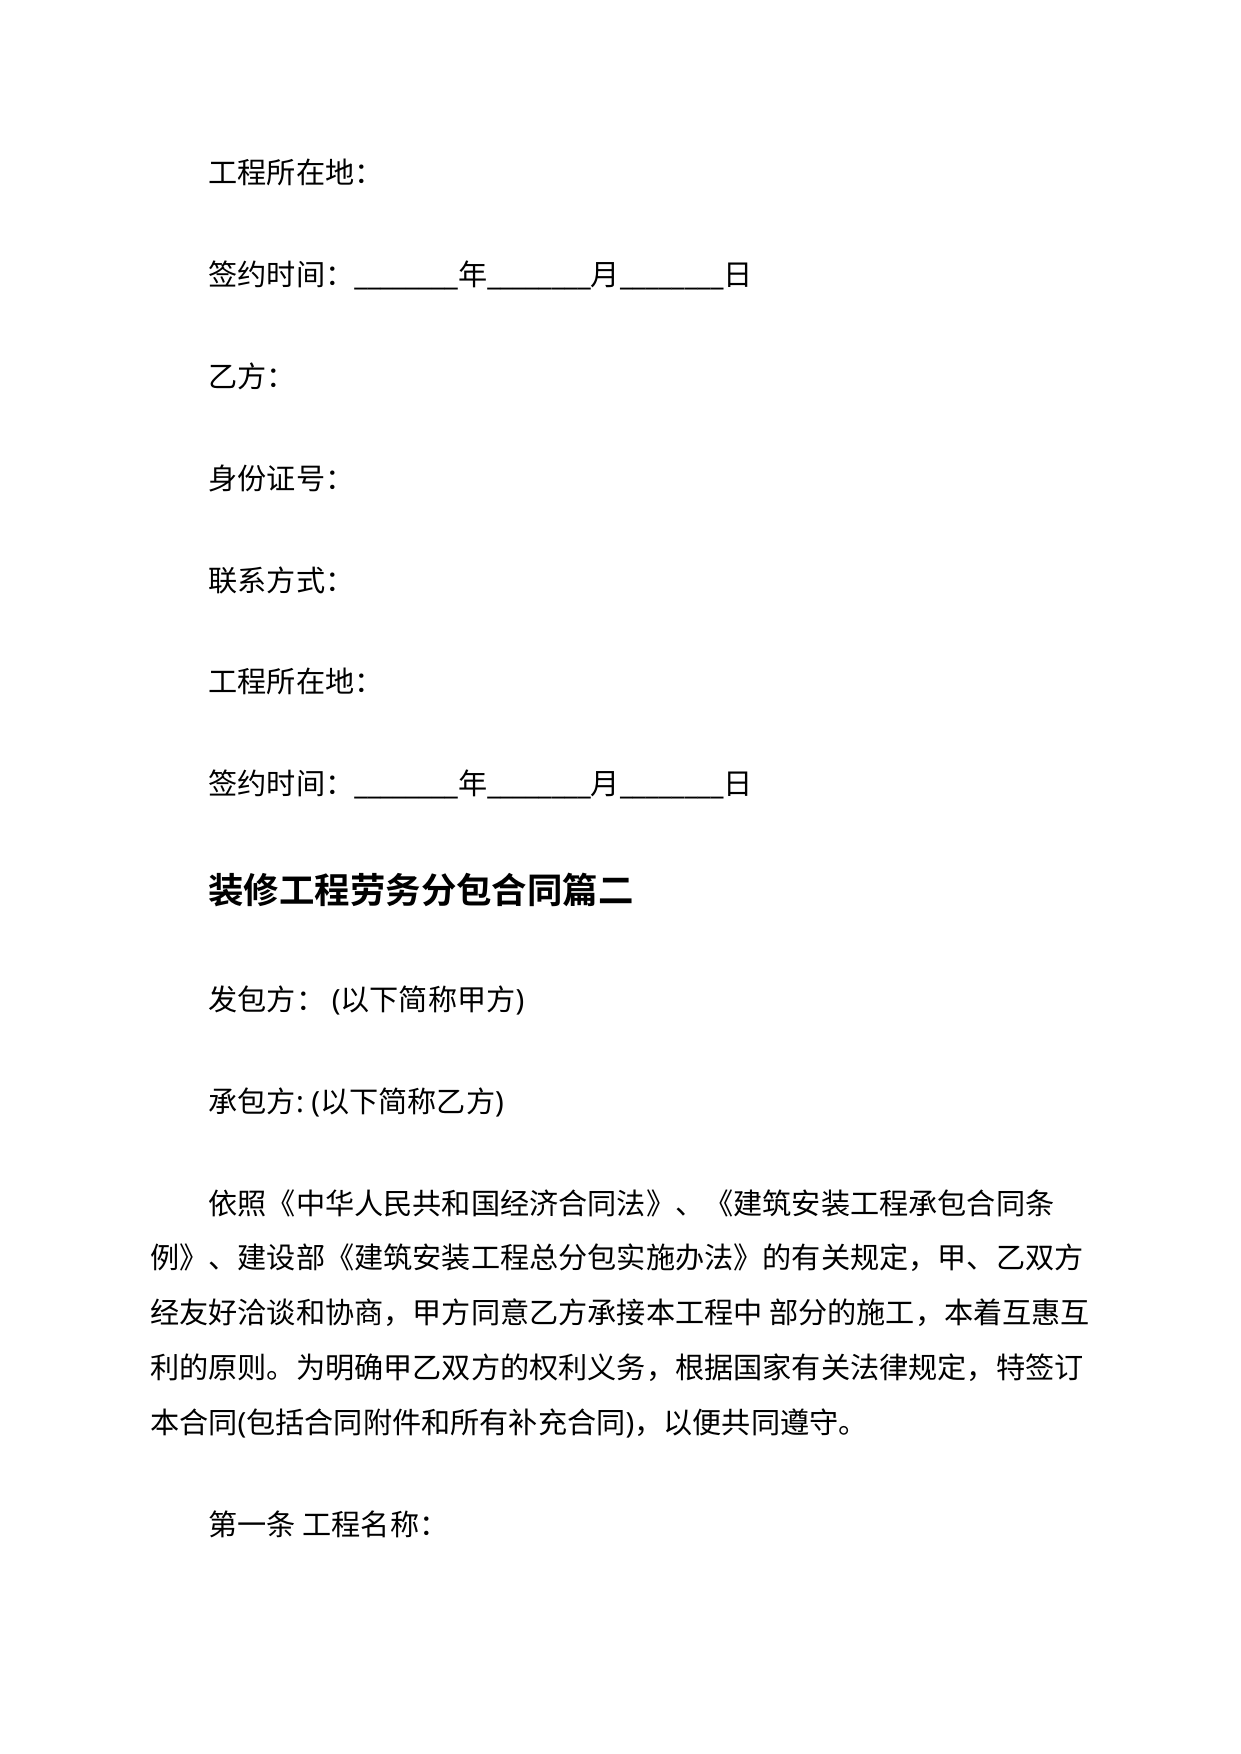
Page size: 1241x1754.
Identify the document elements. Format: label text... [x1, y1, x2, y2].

text 依照《中华人民共和国经济合同法》、《建筑安装工程承包合同条例》、建设部《建筑安装工程总分包实施办法》的有关规定，甲、乙双方经友好洽谈和协商，甲方同意乙方承接本工程中 部分的施工，本着互惠互利的原则。为明确甲乙双方的权利义务，根据国家有关法律规定，特签订本合同(包括合同附件和所有补充合同)，以便共同遵守。 [150, 1180, 1090, 1442]
text 乙方： [150, 354, 1090, 396]
text 第一条 工程名称： [150, 1502, 1090, 1544]
text 发包方： (以下简称甲方) [150, 976, 1090, 1019]
text 联系方式： [150, 557, 1090, 599]
text 工程所在地： [150, 150, 1090, 192]
text 装修工程劳务分包合同篇二 [150, 863, 1090, 914]
text 签约时间：________年________月________日 [150, 761, 1090, 803]
text 签约时间：________年________月________日 [150, 252, 1090, 294]
text 身份证号： [150, 456, 1090, 498]
text 工程所在地： [150, 659, 1090, 701]
text 承包方: (以下简称乙方) [150, 1078, 1090, 1121]
